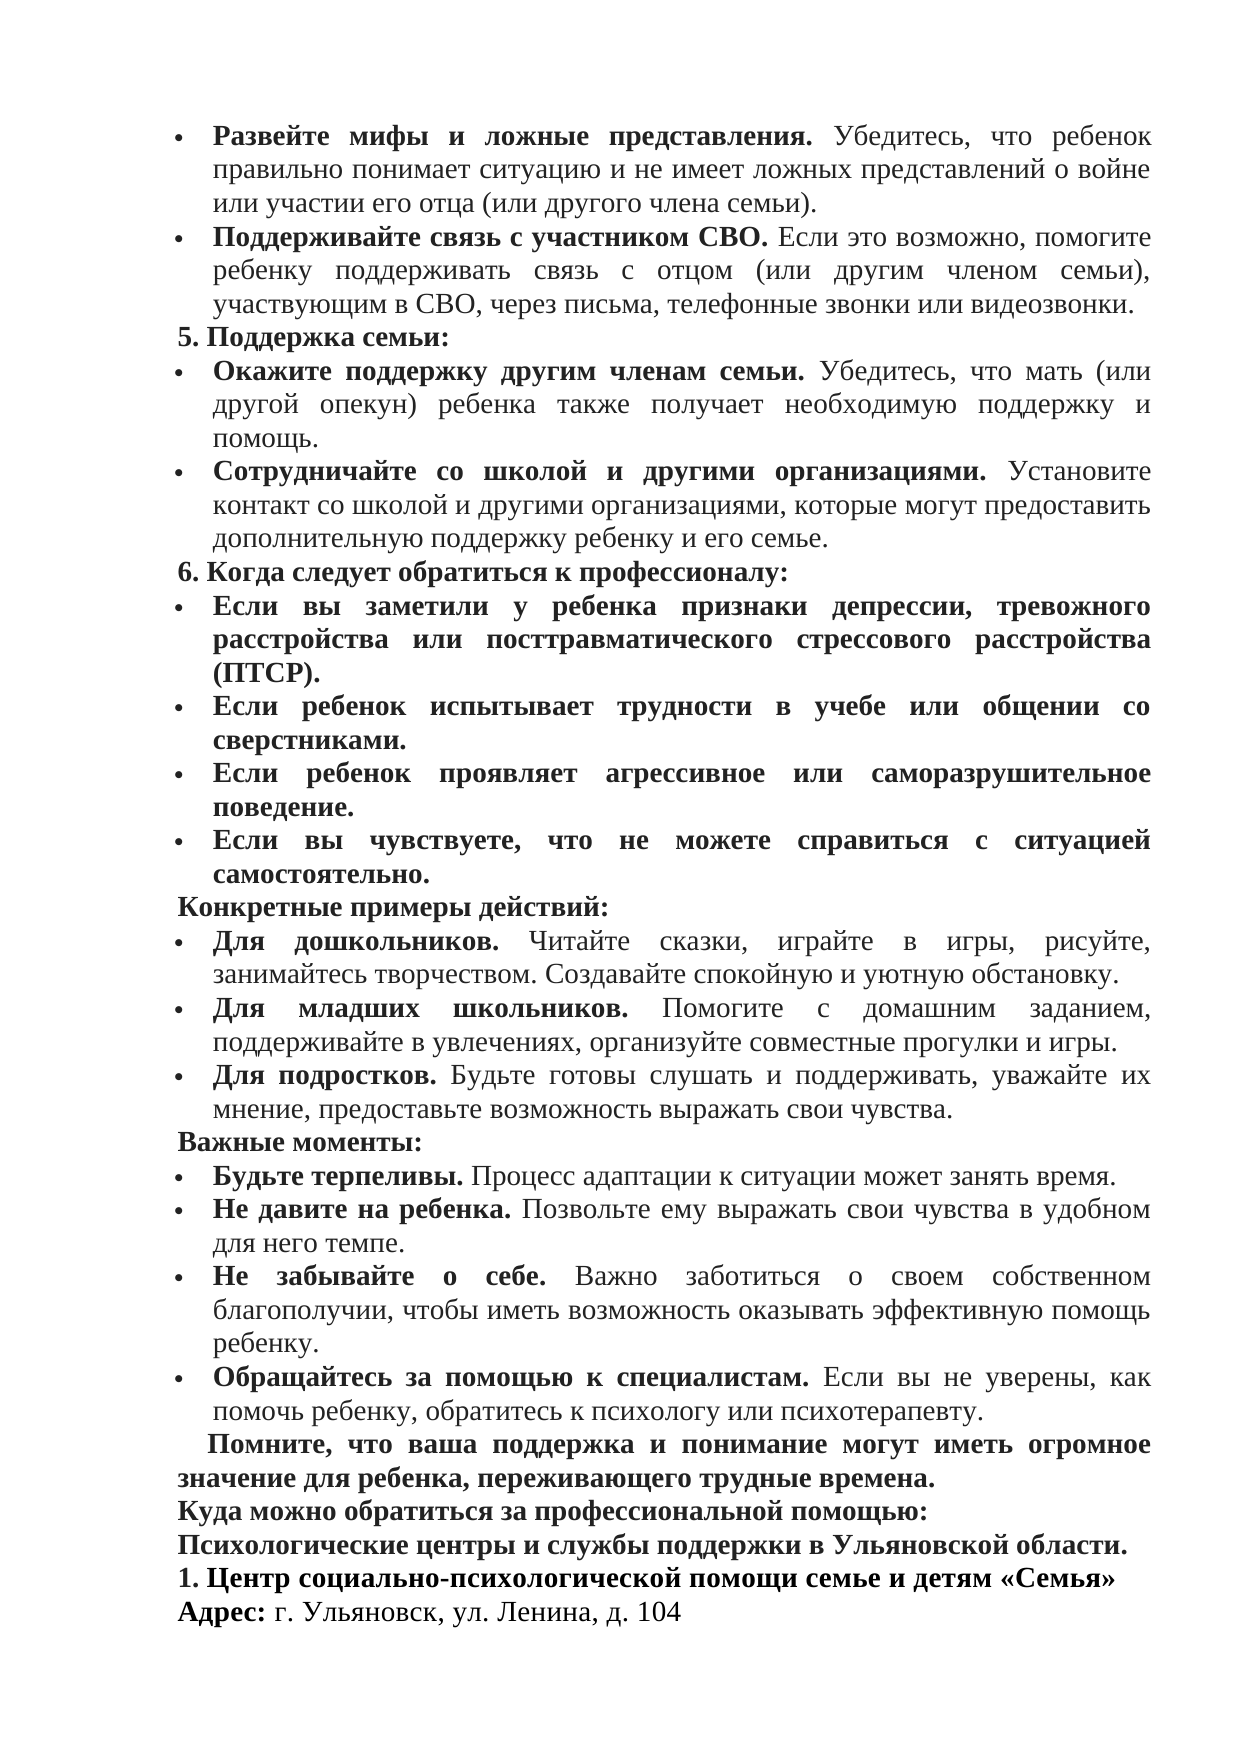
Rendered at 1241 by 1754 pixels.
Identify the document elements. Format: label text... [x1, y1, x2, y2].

list Не давите на ребенка. Позвольте ему выражать свои чувства в удобном для него темпе. [175, 1191, 1152, 1258]
text Важные моменты: [177, 1124, 1152, 1158]
list Развейте мифы и ложные представления. Убедитесь, что ребенок правильно понимает ситуацию и не имеет ложных представлений о войне или участии его отца (или другого члена семьи). [175, 118, 1152, 219]
text Психологические центры и службы поддержки в Ульяновской области. 1. Центр социально-психологической помощи семье и детям «Семья» [177, 1527, 1152, 1594]
list Окажите поддержку другим членам семьи. Убедитесь, что мать (или другой опекун) ребенка также получает необходимую поддержку и помощь. [175, 353, 1152, 453]
list Поддерживайте связь с участником СВО. Если это возможно, помогите ребенку поддерживать связь с отцом (или другим членом семьи), участвующим в СВО, через письма, телефонные звонки или видеозвонки. [175, 219, 1152, 319]
list Будьте терпеливы. Процесс адаптации к ситуации может занять время. [175, 1158, 1152, 1191]
text Адрес: г. Ульяновск, ул. Ленина, д. 104 [177, 1594, 1152, 1627]
list Если ребенок проявляет агрессивное или саморазрушительное поведение. [175, 755, 1152, 822]
list Обращайтесь за помощью к специалистам. Если вы не уверены, как помочь ребенку, обратитесь к психологу или психотерапевту. [175, 1359, 1152, 1426]
list Если вы заметили у ребенка признаки депрессии, тревожного расстройства или посттравматического стрессового расстройства (ПТСР). [175, 588, 1152, 688]
text Куда можно обратиться за профессиональной помощью: [177, 1493, 1152, 1527]
text 6. Когда следует обратиться к профессионалу: [177, 554, 1152, 588]
text 5. Поддержка семьи: [177, 319, 1152, 353]
list Если ребенок испытывает трудности в учебе или общении со сверстниками. [175, 688, 1152, 755]
list Для подростков. Будьте готовы слушать и поддерживать, уважайте их мнение, предоставьте возможность выражать свои чувства. [175, 1057, 1152, 1124]
text Конкретные примеры действий: [177, 889, 1152, 923]
list Сотрудничайте со школой и другими организациями. Установите контакт со школой и другими организациями, которые могут предоставить дополнительную поддержку ребенку и его семье. [175, 453, 1152, 554]
text Помните, что ваша поддержка и понимание могут иметь огромное значение для ребенка, переживающего трудные времена. [177, 1426, 1152, 1493]
list Если вы чувствуете, что не можете справиться с ситуацией самостоятельно. [175, 822, 1152, 889]
list Для дошкольников. Читайте сказки, играйте в игры, рисуйте, занимайтесь творчеством. Создавайте спокойную и уютную обстановку. [175, 923, 1152, 990]
list Для младших школьников. Помогите с домашним заданием, поддерживайте в увлечениях, организуйте совместные прогулки и игры. [175, 990, 1152, 1057]
list Не забывайте о себе. Важно заботиться о своем собственном благополучии, чтобы иметь возможность оказывать эффективную помощь ребенку. [175, 1258, 1152, 1359]
